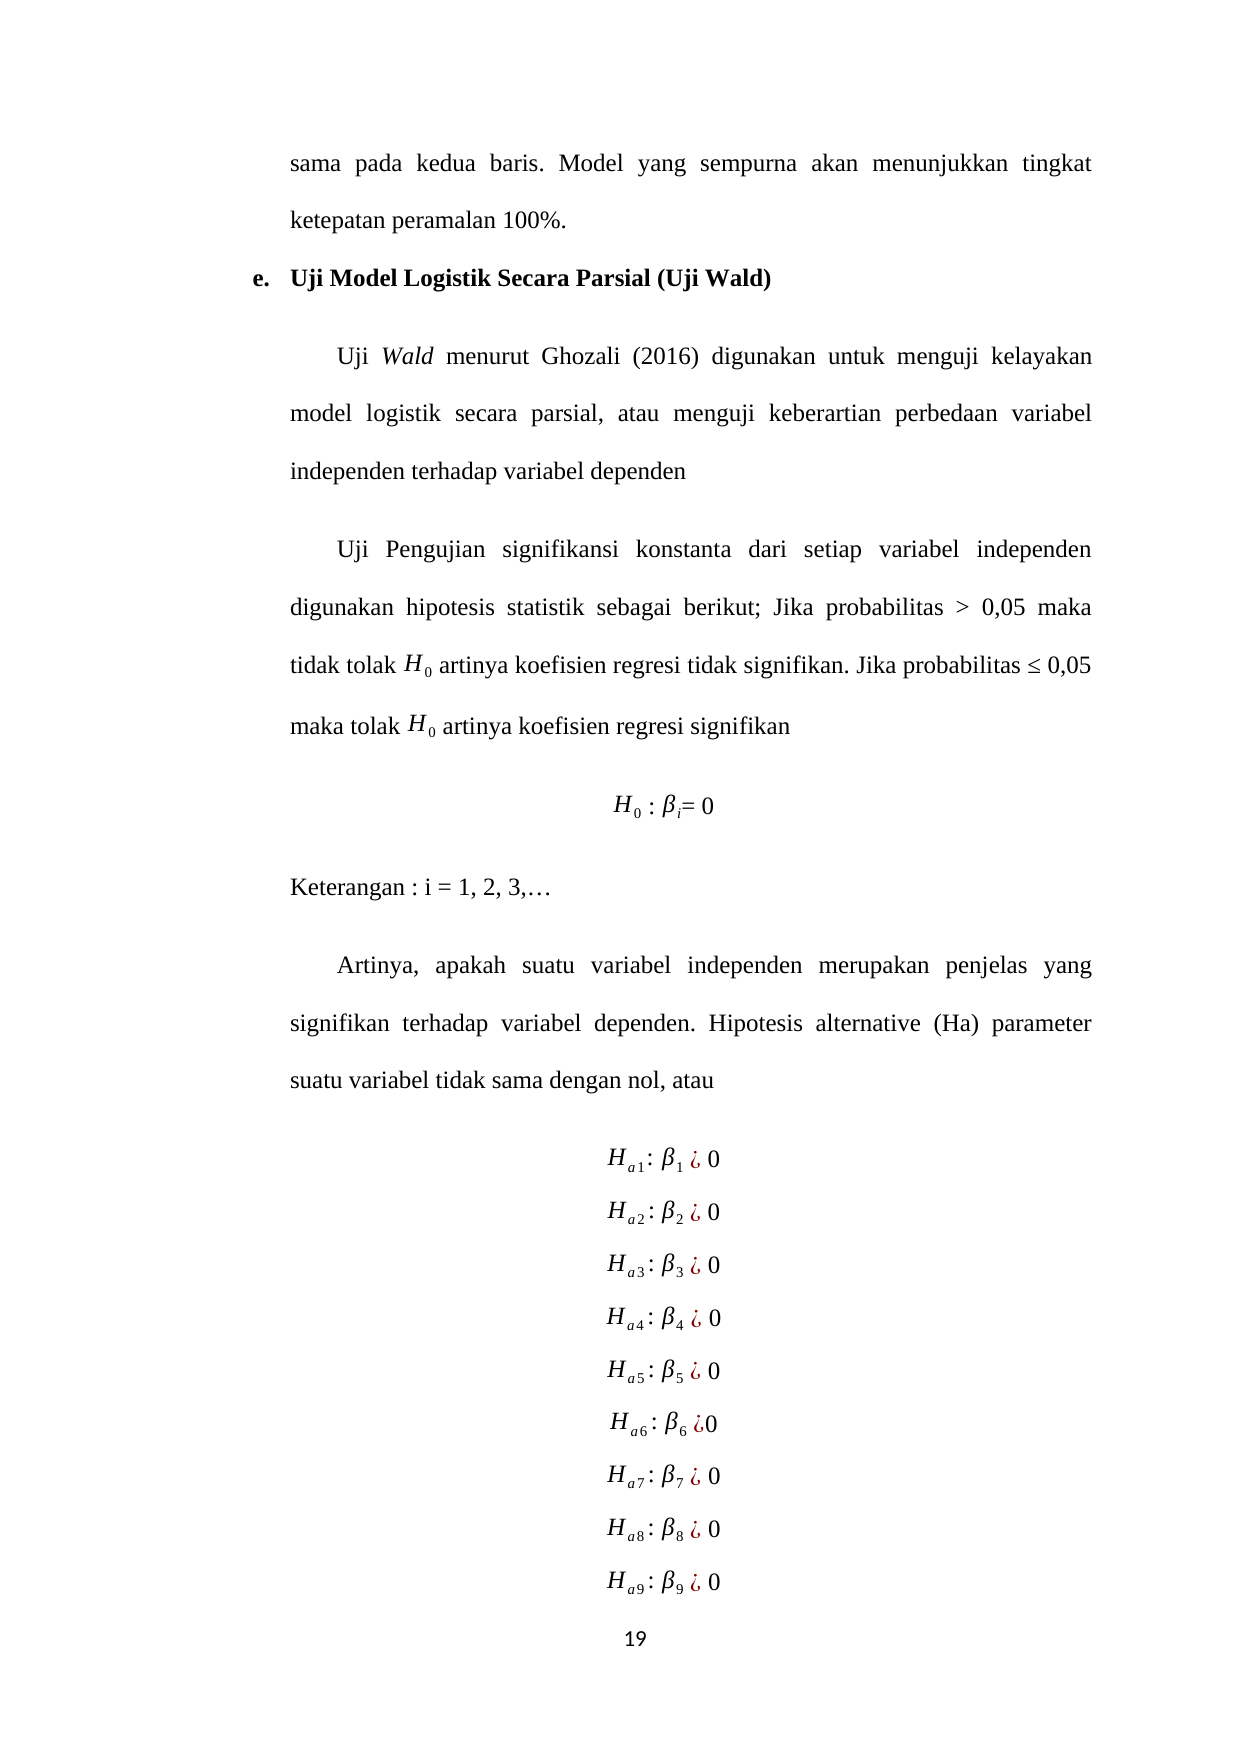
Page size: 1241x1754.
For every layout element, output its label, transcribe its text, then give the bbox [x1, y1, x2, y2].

text Uji Pengujian signifikansi konstanta dari setiap variabel independen digunakan hipotesis statistik sebagai berikut; Jika probabilitas > 0,05 maka tidak tolak artinya koefisien regresi tidak signifikan. Jika probabilitas ≤ 0,05 maka tolak artinya koefisien regresi signifikan [290, 534, 1092, 741]
text 0 [233, 1144, 1092, 1176]
text 0 [233, 1196, 1092, 1228]
text 0 [233, 1302, 1092, 1334]
text Uji Wald menurut Ghozali (2016) digunakan untuk menguji kelayakan model logistik secara parsial, atau menguji keberartian perbedaan variabel independen terhadap variabel dependen [290, 341, 1092, 485]
text 0 [233, 1249, 1092, 1281]
text 0 [233, 1566, 1092, 1598]
text : = 0 [233, 790, 1092, 822]
text 0 [233, 1408, 1092, 1440]
list Uji Model Logistik Secara Parsial (Uji Wald) [252, 263, 1092, 291]
text 0 [233, 1513, 1092, 1545]
text Artinya, apakah suatu variabel independen merupakan penjelas yang signifikan terhadap variabel dependen. Hipotesis alternative (Ha) parameter suatu variabel tidak sama dengan nol, atau [290, 950, 1092, 1094]
text Keterangan : i = 1, 2, 3,… [290, 872, 1092, 901]
text 0 [233, 1461, 1092, 1492]
text 0 [233, 1355, 1092, 1387]
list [290, 148, 1092, 234]
